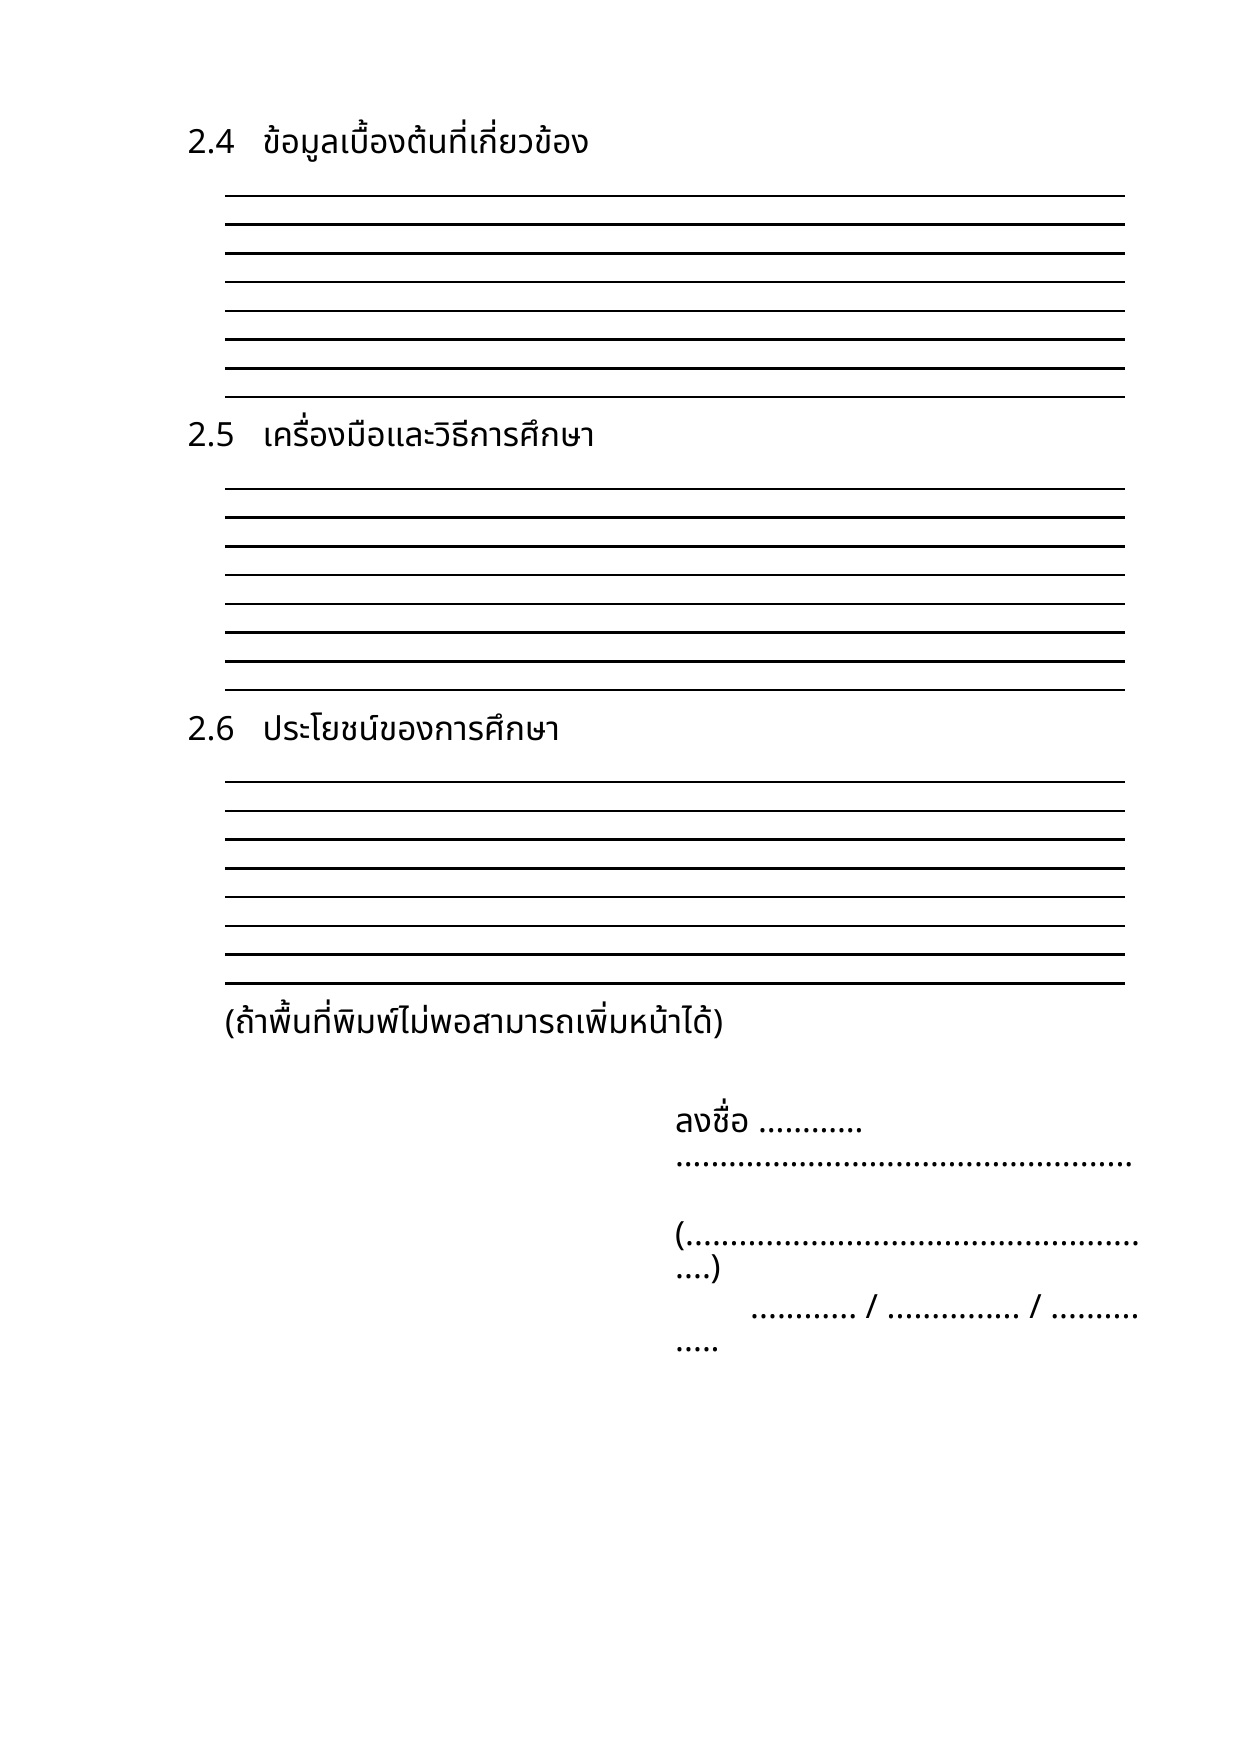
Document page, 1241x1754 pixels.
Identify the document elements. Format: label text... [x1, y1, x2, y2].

text ลงชื่อ …………….…………………………………......... [675, 1106, 1144, 1173]
text 2.4 ข้อมูลเบื้องต้นที่เกี่ยวข้อง [187, 118, 1144, 169]
text (ถ้าพื้นที่พิมพ์ไม่พอสามารถเพิ่มหน้าได้) [150, 997, 1144, 1048]
text (.......................................................) [675, 1185, 1144, 1285]
text 2.6 ประโยชน์ของการศึกษา [150, 704, 1144, 755]
text 2.5 เครื่องมือและวิธีการศึกษา [187, 411, 1144, 462]
text ............ / ............... / ............... [675, 1291, 1144, 1358]
